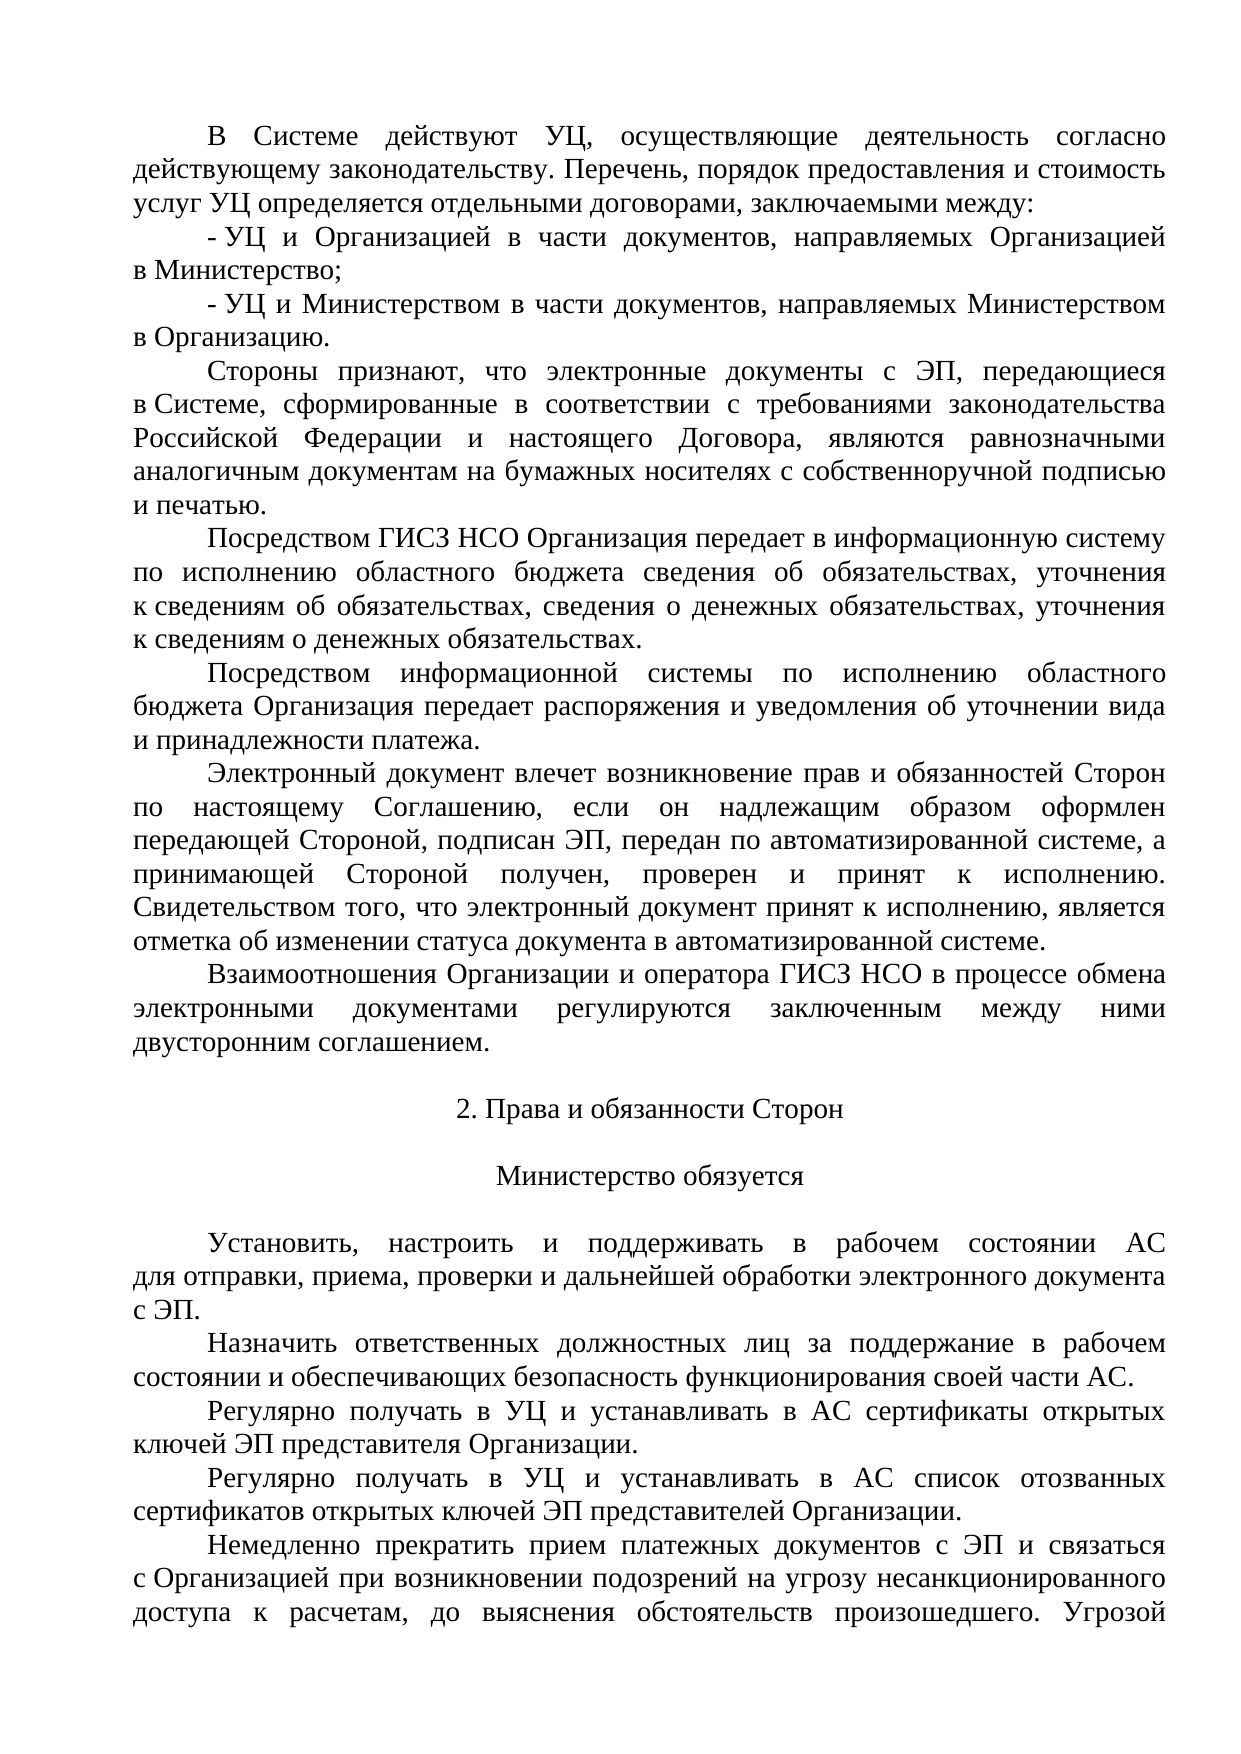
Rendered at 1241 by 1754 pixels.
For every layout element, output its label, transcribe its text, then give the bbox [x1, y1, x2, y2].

text Взаимоотношения Организации и оператора ГИСЗ НСО в процессе обмена электронными документами регулируются заключенным между ними двусторонним соглашением. [133, 957, 1167, 1057]
text Посредством информационной системы по исполнению областного бюджета Организация передает распоряжения и уведомления об уточнении вида и принадлежности платежа. [133, 655, 1167, 755]
text Установить, настроить и поддерживать в рабочем состоянии АС для отправки, приема, проверки и дальнейшей обработки электронного документа с ЭП. [133, 1225, 1167, 1326]
text - УЦ и Министерством в части документов, направляемых Министерством в Организацию. [133, 286, 1167, 353]
text - УЦ и Организацией в части документов, направляемых Организацией в Министерство; [133, 219, 1167, 286]
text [133, 1527, 1167, 1627]
text Стороны признают, что электронные документы с ЭП, передающиеся в Системе, сформированные в соответствии с требованиями законодательства Российской Федерации и настоящего Договора, являются равнозначными аналогичным документам на бумажных носителях с собственноручной подписью и печатью. [133, 353, 1167, 521]
text Регулярно получать в УЦ и устанавливать в АС список отозванных сертификатов открытых ключей ЭП представителей Организации. [133, 1460, 1167, 1527]
text В Системе действуют УЦ, осуществляющие деятельность согласно действующему законодательству. Перечень, порядок предоставления и стоимость услуг УЦ определяется отдельными договорами, заключаемыми между: [133, 118, 1167, 219]
text 2. Права и обязанности Сторон [133, 1091, 1167, 1124]
text Электронный документ влечет возникновение прав и обязанностей Сторон по настоящему Соглашению, если он надлежащим образом оформлен передающей Стороной, подписан ЭП, передан по автоматизированной системе, а принимающей Стороной получен, проверен и принят к исполнению. Свидетельством того, что электронный документ принят к исполнению, является отметка об изменении статуса документа в автоматизированной системе. [133, 755, 1167, 957]
text Регулярно получать в УЦ и устанавливать в АС сертификаты открытых ключей ЭП представителя Организации. [133, 1393, 1167, 1460]
text Министерство обязуется [133, 1158, 1167, 1191]
text Назначить ответственных должностных лиц за поддержание в рабочем состоянии и обеспечивающих безопасность функционирования своей части АС. [133, 1326, 1167, 1393]
text Посредством ГИСЗ НСО Организация передает в информационную систему по исполнению областного бюджета сведения об обязательствах, уточнения к сведениям об обязательствах, сведения о денежных обязательствах, уточнения к сведениям о денежных обязательствах. [133, 521, 1167, 655]
